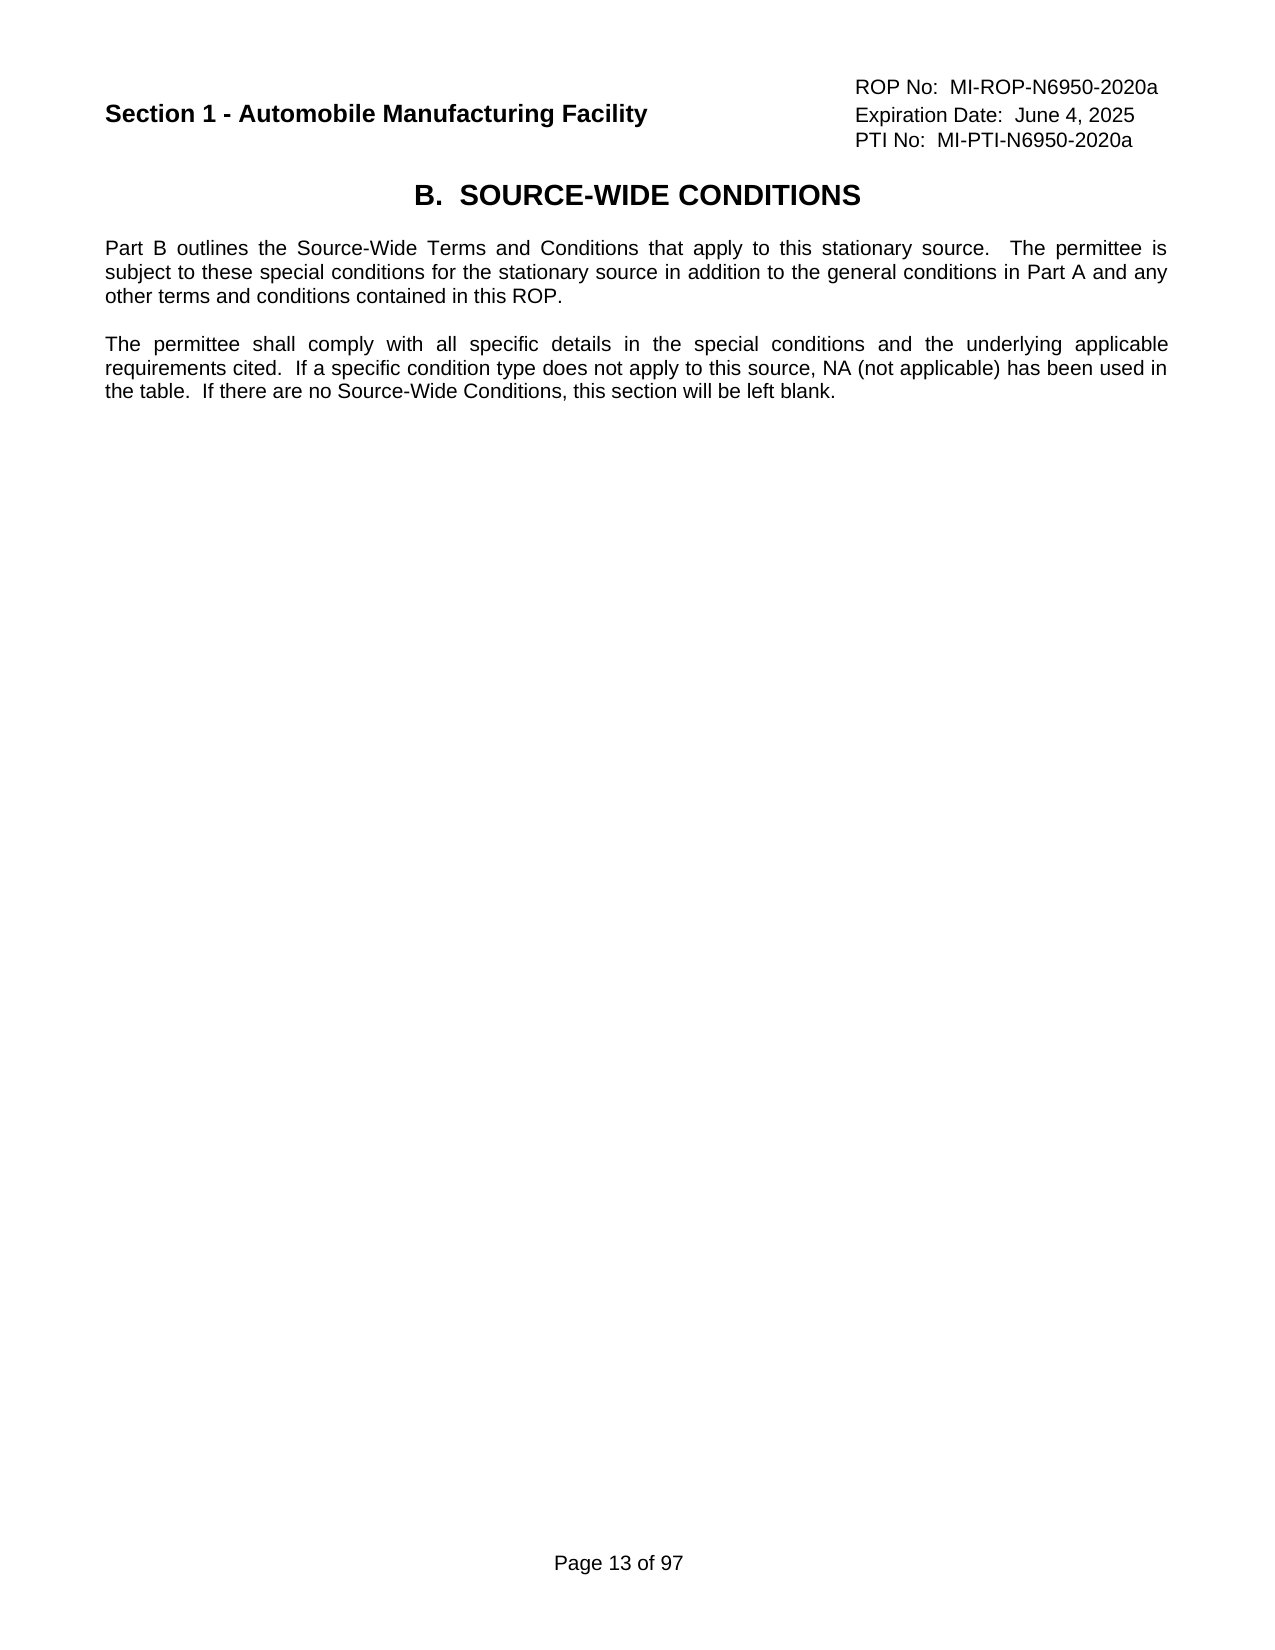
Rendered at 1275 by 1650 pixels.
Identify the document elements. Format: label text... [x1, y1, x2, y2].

text Part B outlines the Source-Wide Terms and Conditions that apply to this stationary source. The permittee is subject to these special conditions for the stationary source in addition to the general conditions in Part A and any other terms and conditions contained in this ROP. [105, 236, 1170, 307]
subtitle B. SOURCE-WIDE CONDITIONS [105, 178, 1170, 212]
text The permittee shall comply with all specific details in the special conditions and the underlying applicable requirements cited. If a specific condition type does not apply to this source, NA (not applicable) has been used in the table. If there are no Source-Wide Conditions, this section will be left blank. [105, 331, 1170, 403]
